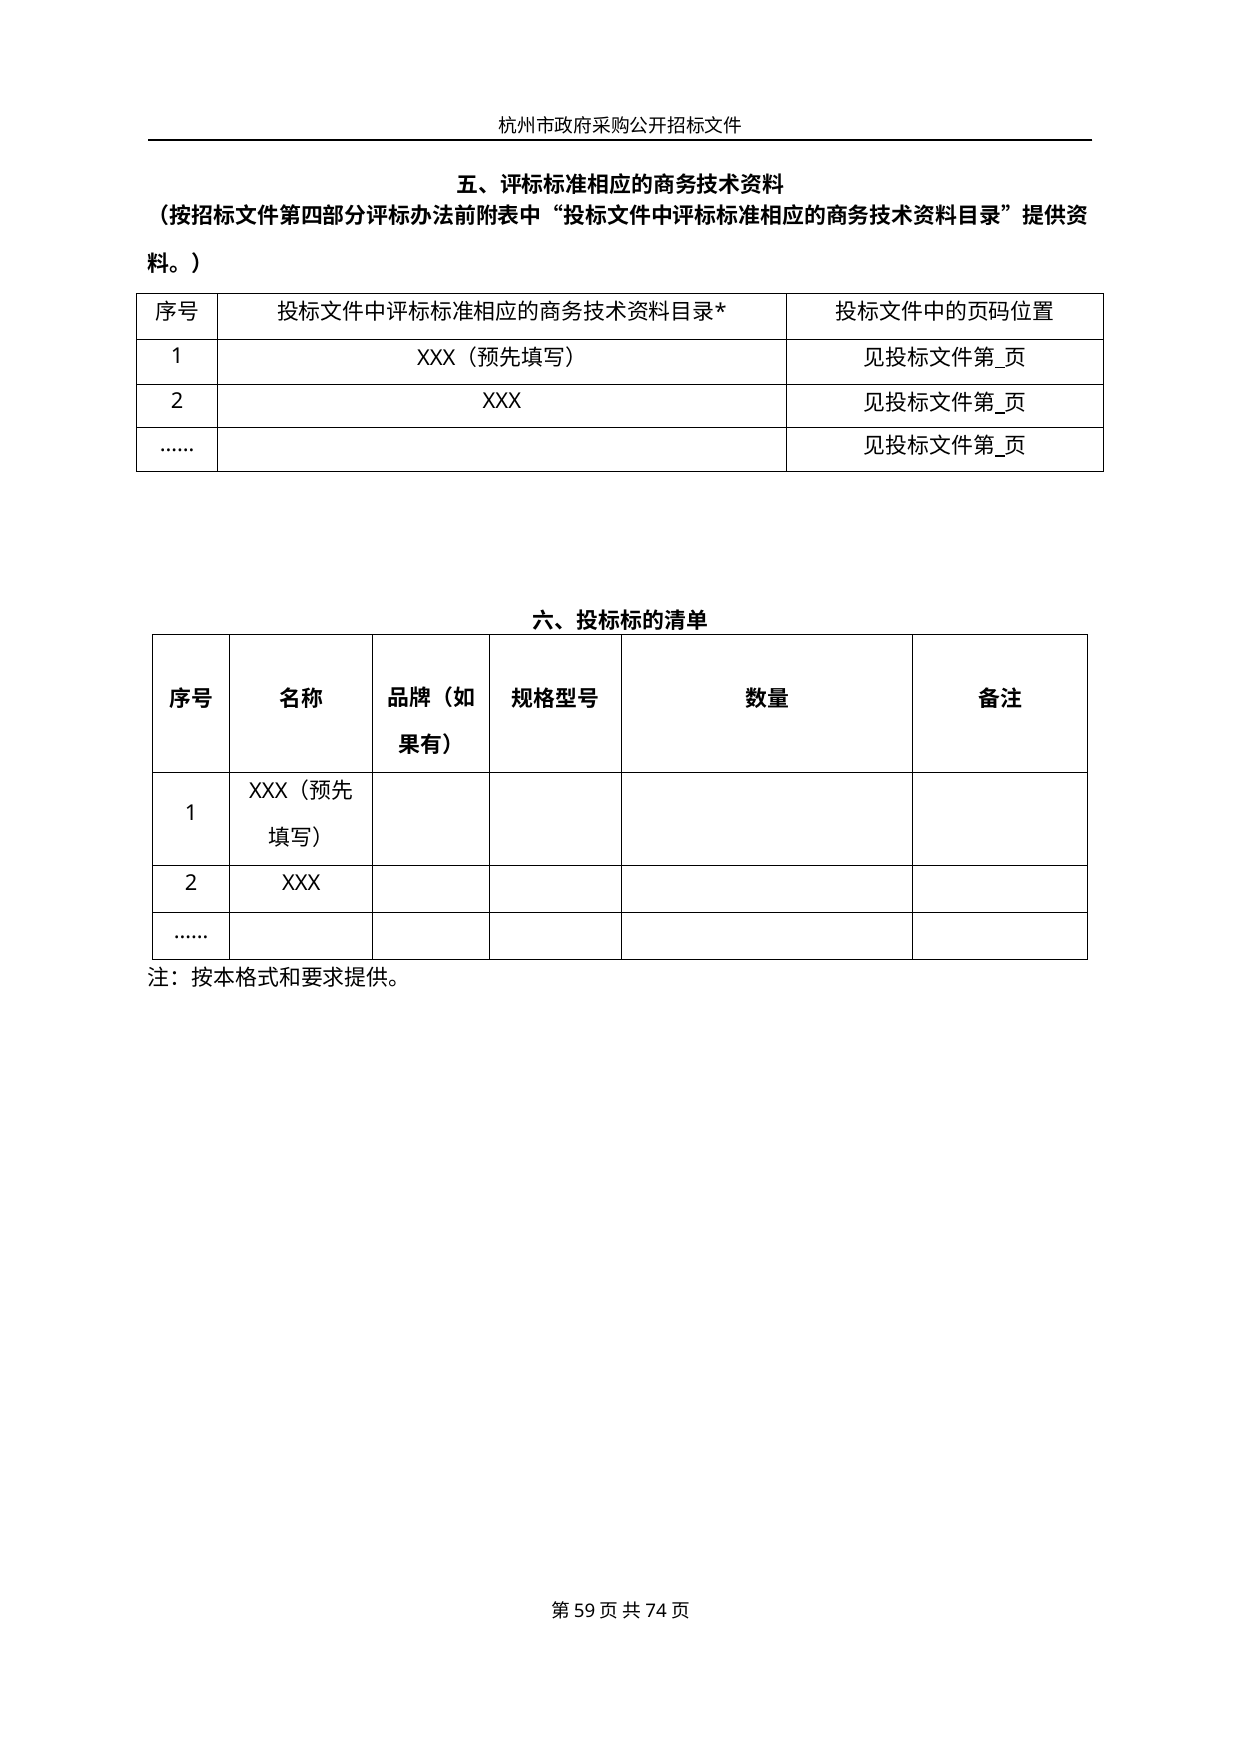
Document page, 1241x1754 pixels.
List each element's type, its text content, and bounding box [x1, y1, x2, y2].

table_cell [490, 913, 621, 959]
table_cell XXX（预先填写） [218, 340, 786, 384]
table_cell [622, 773, 912, 864]
table_header 投标文件中的页码位置 [787, 294, 1103, 338]
table_header 规格型号 [490, 635, 621, 772]
table_header 备注 [913, 635, 1087, 772]
table_cell 见投标文件第 页 [787, 385, 1103, 427]
table_cell 2 [153, 866, 229, 912]
table_cell …… [153, 913, 229, 959]
table_cell …… [137, 428, 217, 471]
table_cell [490, 773, 621, 864]
text 六、投标标的清单 [148, 603, 1092, 634]
table_cell [913, 866, 1087, 912]
table_header 品牌（如果有） [373, 635, 489, 772]
table_cell XXX（预先填写） [230, 773, 372, 864]
table_cell [373, 913, 489, 959]
table_cell 2 [137, 385, 217, 427]
table_cell [913, 773, 1087, 864]
table_cell [913, 913, 1087, 959]
table_cell [230, 913, 372, 959]
table_header 序号 [137, 294, 217, 338]
table_header 序号 [153, 635, 229, 772]
table_cell [490, 866, 621, 912]
text 五、评标标准相应的商务技术资料 [148, 167, 1092, 198]
table_cell 1 [137, 340, 217, 384]
table_cell [622, 913, 912, 959]
table_header 名称 [230, 635, 372, 772]
table_cell [622, 866, 912, 912]
text （按招标文件第四部分评标办法前附表中“投标文件中评标标准相应的商务技术资料目录”提供资料。） [148, 198, 1092, 277]
table_header 数量 [622, 635, 912, 772]
table_header 投标文件中评标标准相应的商务技术资料目录* [218, 294, 786, 338]
table_cell [218, 428, 786, 471]
table_cell XXX [218, 385, 786, 427]
table_cell 1 [153, 773, 229, 864]
table_cell XXX [230, 866, 372, 912]
table_cell 见投标文件第 页 [787, 428, 1103, 471]
table_cell [373, 866, 489, 912]
table_cell [373, 773, 489, 864]
table_cell 见投标文件第 页 [787, 340, 1103, 384]
text 注：按本格式和要求提供。 [148, 960, 1049, 992]
